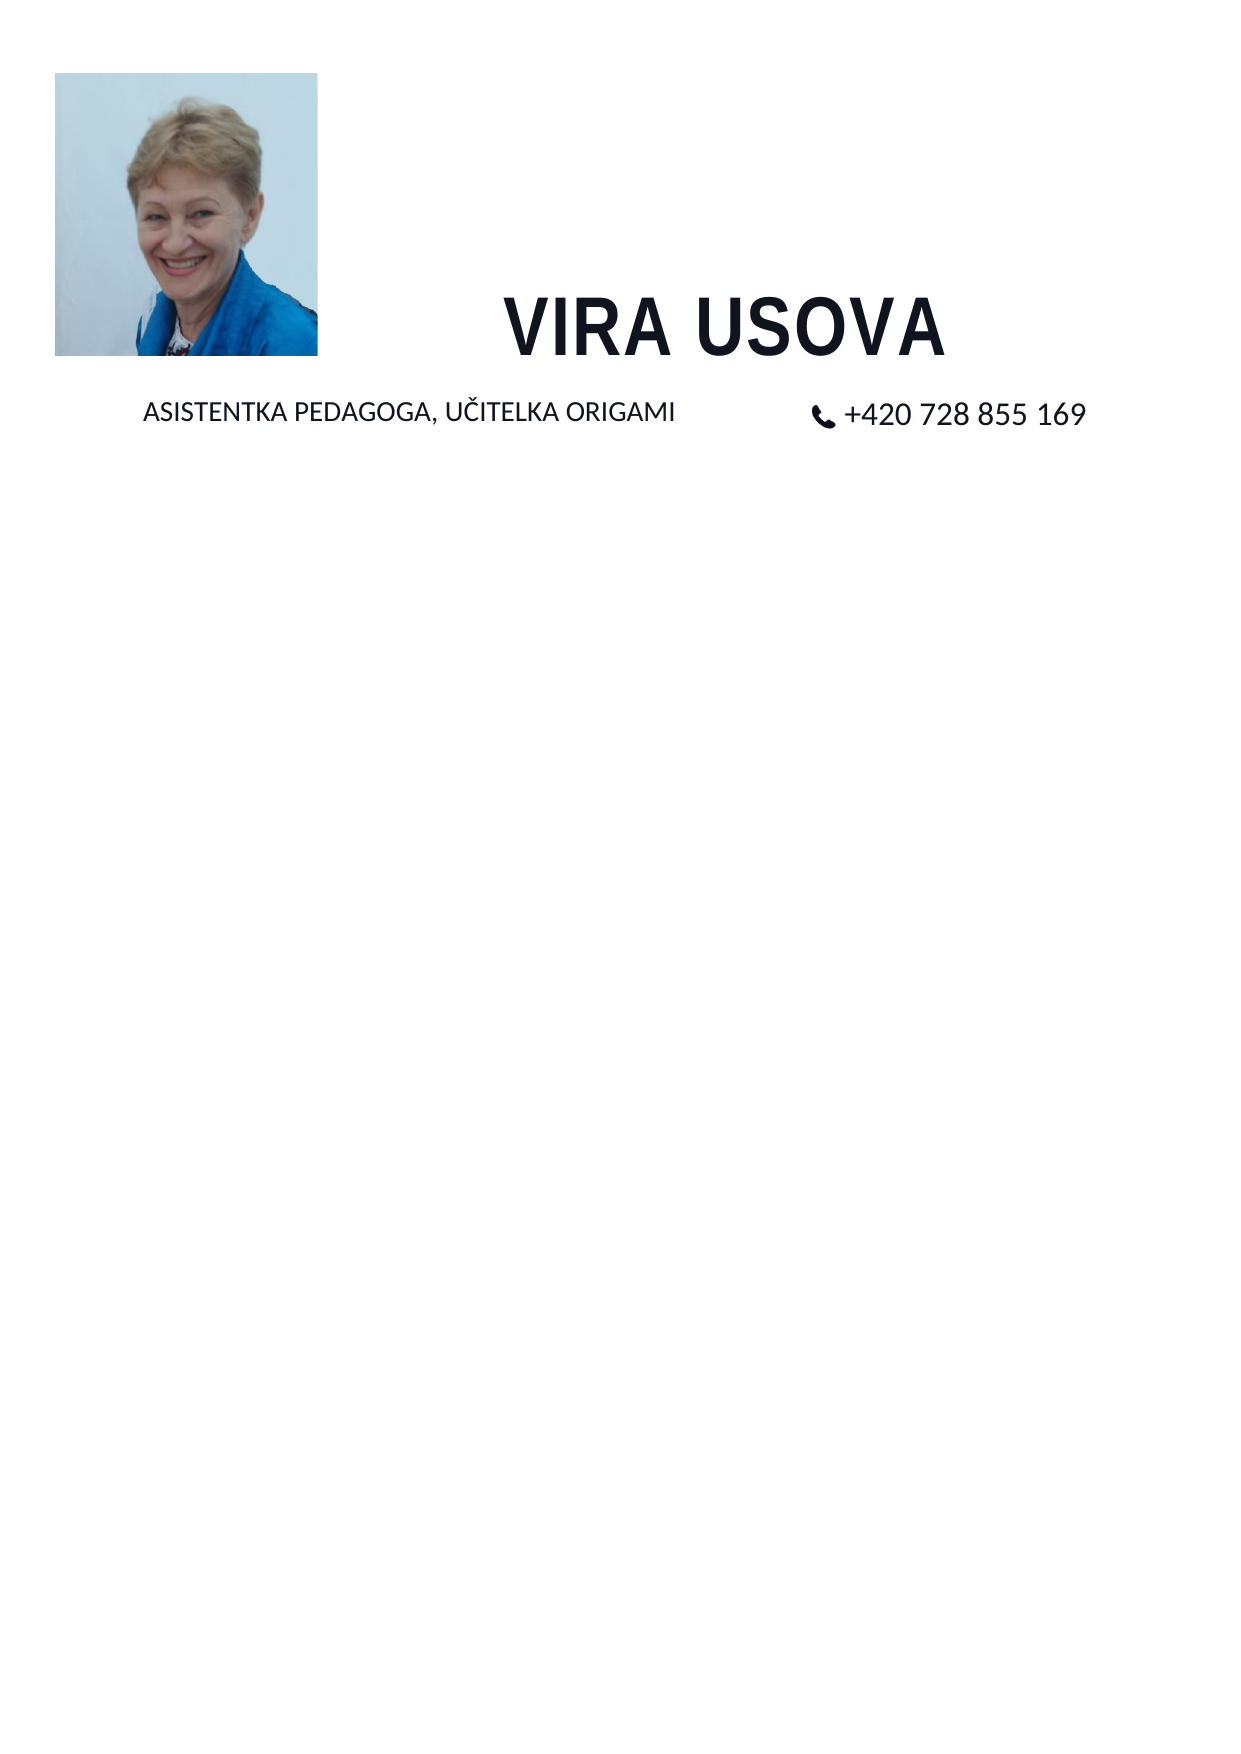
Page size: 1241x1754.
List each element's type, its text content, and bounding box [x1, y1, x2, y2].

picture [55, 73, 318, 356]
table_header VIRA USOVA [44, 74, 1207, 438]
picture [803, 388, 846, 439]
